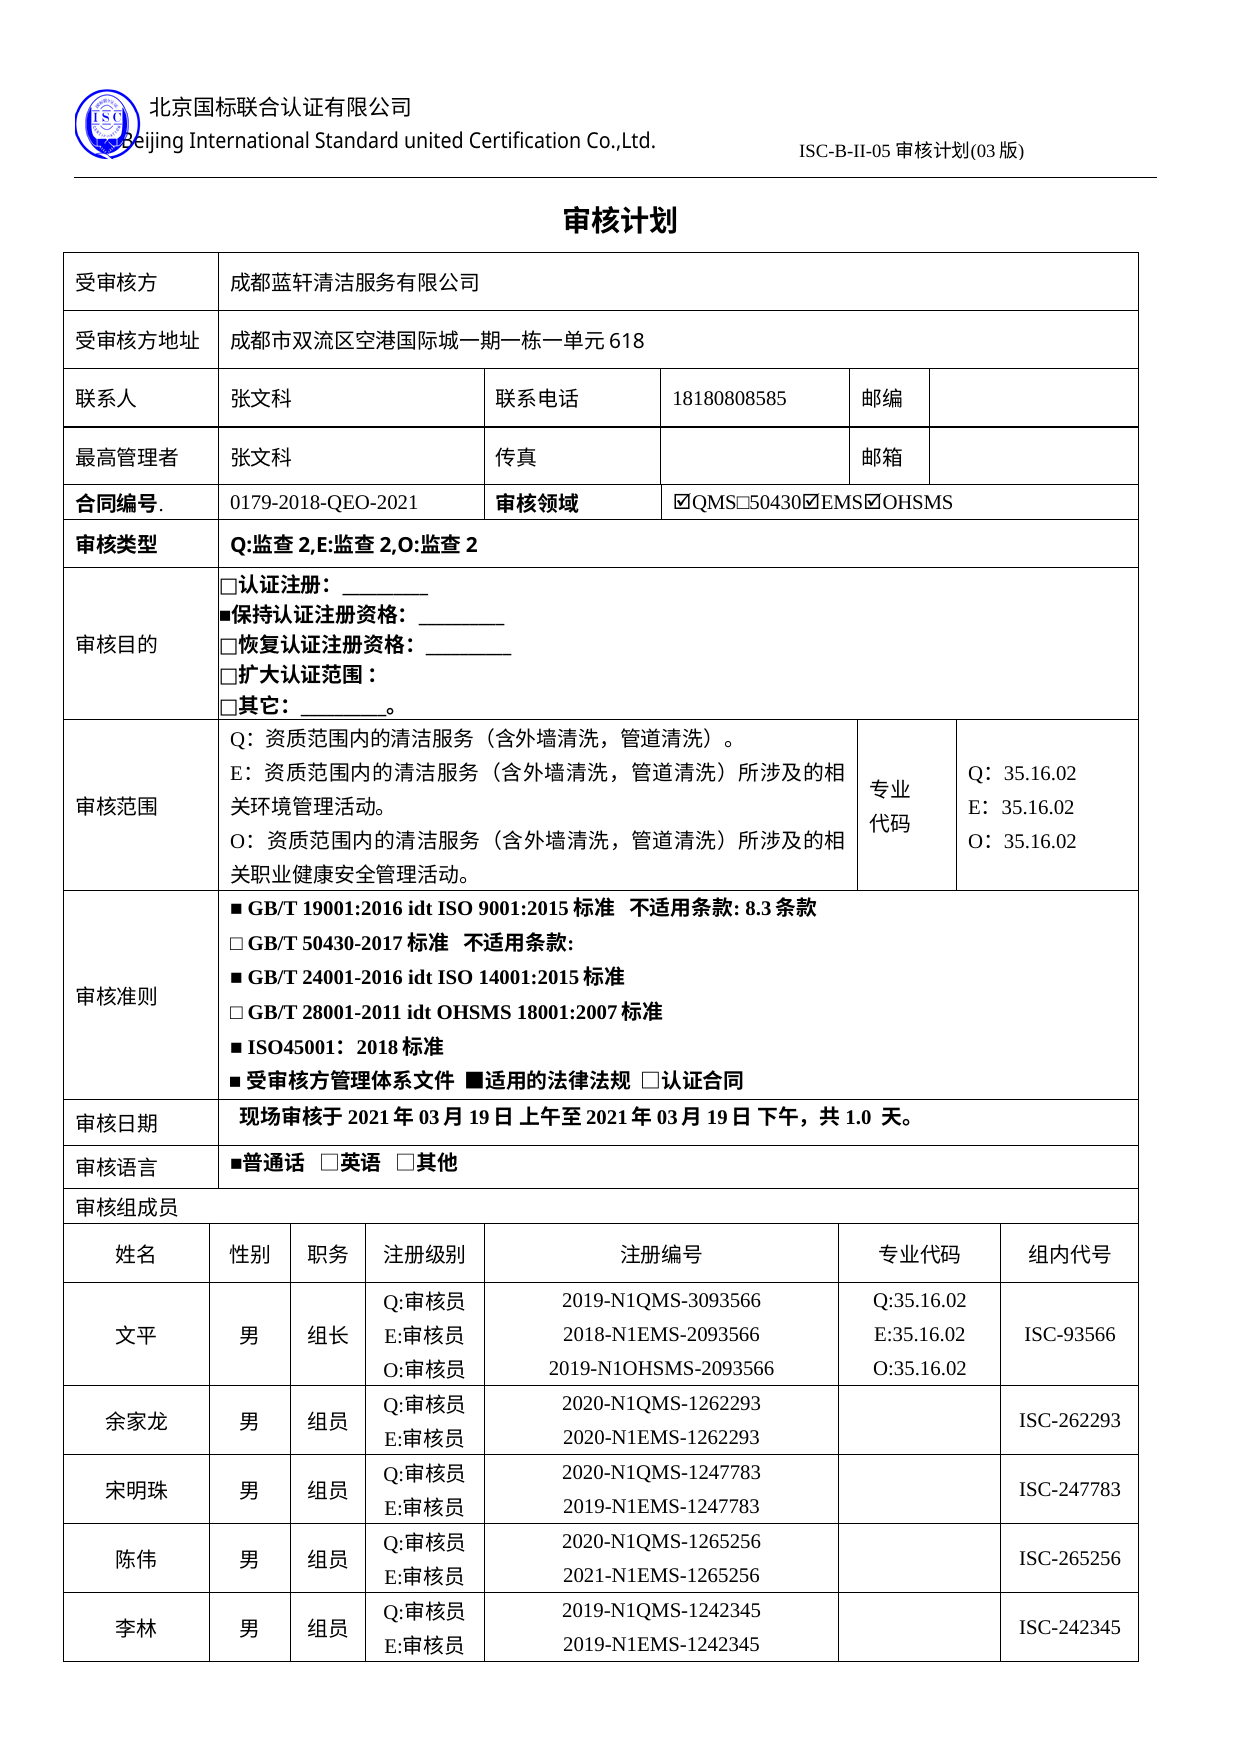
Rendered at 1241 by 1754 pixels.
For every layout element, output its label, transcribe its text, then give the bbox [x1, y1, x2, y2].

table_cell 组内代号 [1001, 1224, 1138, 1282]
table_cell Q：资质范围内的清洁服务（含外墙清洗，管道清洗）。 E：资质范围内的清洁服务（含外墙清洗，管道清洗）所涉及的相关环境管理活动。 O：资质范围内的清洁服务（含外墙清洗，管道清洗）所涉及的相关职业健康安全管理活动。 [219, 720, 857, 890]
table_cell 联系人 [64, 369, 218, 426]
table_cell Q:35.16.02 E:35.16.02 O:35.16.02 [839, 1283, 1000, 1385]
table_cell Q:审核员 E:审核员 [366, 1386, 484, 1454]
table_cell ISC-265256 [1001, 1524, 1138, 1592]
table_cell 2020-N1QMS-1265256 2021-N1EMS-1265256 [485, 1524, 838, 1592]
table_cell 性别 [210, 1224, 290, 1282]
table_cell [839, 1455, 1000, 1523]
table_cell ISC-247783 [1001, 1455, 1138, 1523]
picture [75, 89, 143, 158]
table_cell 审核语言 [64, 1146, 218, 1188]
table_cell [839, 1524, 1000, 1592]
text 审核计划 [75, 184, 1165, 252]
table_cell [839, 1593, 1000, 1661]
table_cell 宋明珠 [64, 1455, 209, 1523]
table_cell Q:审核员 E:审核员 [366, 1455, 484, 1523]
table_cell 男 [210, 1455, 290, 1523]
table_cell 审核范围 [64, 720, 218, 890]
table_cell ISC-262293 [1001, 1386, 1138, 1454]
table_cell 审核日期 [64, 1100, 218, 1145]
table_cell 陈伟 [64, 1524, 209, 1592]
table_cell 2020-N1QMS-1247783 2019-N1EMS-1247783 [485, 1455, 838, 1523]
table_cell 组员 [291, 1593, 365, 1661]
table_cell 组员 [291, 1386, 365, 1454]
table_cell [839, 1386, 1000, 1454]
table_header 成都蓝轩清洁服务有限公司 [219, 253, 1138, 310]
table_cell 0179-2018-QEO-2021 [219, 485, 484, 519]
table_cell 传真 [485, 428, 660, 484]
table_cell [661, 428, 849, 484]
table_cell 姓名 [64, 1224, 209, 1282]
table_cell 审核组成员 [64, 1189, 1138, 1223]
table_cell 审核类型 [64, 520, 218, 567]
table_cell 专业代码 [839, 1224, 1000, 1282]
table_cell 成都市双流区空港国际城一期一栋一单元618 [219, 311, 1138, 368]
table_cell 2020-N1QMS-1262293 2020-N1EMS-1262293 [485, 1386, 838, 1454]
table_cell 男 [210, 1283, 290, 1385]
table_cell 李林 [64, 1593, 209, 1661]
table_cell 余家龙 [64, 1386, 209, 1454]
table_cell 联系电话 [485, 369, 660, 426]
table_cell 现场审核于2021年03月19日 上午至2021年03月19日 下午，共 1.0 天。 [219, 1100, 1138, 1145]
table_cell 2019-N1QMS-3093566 2018-N1EMS-2093566 2019-N1OHSMS-2093566 [485, 1283, 838, 1385]
table_cell ISC-242345 [1001, 1593, 1138, 1661]
table_cell 男 [210, 1524, 290, 1592]
table_cell ■ GB/T 19001:2016 idt ISO 9001:2015标准 不适用条款: 8.3条款 □ GB/T 50430-2017标准 不适用条款: ■ GB/T 24001-2016 idt ISO 14001:2015标准 □ GB/T 28001-2011 idt OHSMS 18001:2007标准 ■ ISO45001：2018标准 ■ 受审核方管理体系文件 ■适用的法律法规 □认证合同 [219, 891, 1138, 1099]
table_cell 组员 [291, 1524, 365, 1592]
table_cell 组长 [291, 1283, 365, 1385]
table_cell Q：35.16.02 E：35.16.02 O：35.16.02 [957, 720, 1138, 890]
table_cell [930, 428, 1138, 484]
table_cell 专业 代码 [858, 720, 956, 890]
table_cell 注册编号 [485, 1224, 838, 1282]
table_cell Q:审核员 E:审核员 O:审核员 [366, 1283, 484, 1385]
table_cell 合同编号. [64, 485, 218, 519]
table_cell Q:审核员 E:审核员 [366, 1524, 484, 1592]
table_cell □认证注册：__________ ■保持认证注册资格：__________ □恢复认证注册资格：__________ □扩大认证范围 ： □其它：__________。 [219, 568, 1138, 719]
table_cell ■普通话 □英语 □其他 [219, 1146, 1138, 1188]
table_cell 文平 [64, 1283, 209, 1385]
table_cell 张文科 [219, 428, 484, 484]
table_cell 职务 [291, 1224, 365, 1282]
table_cell 受审核方地址 [64, 311, 218, 368]
table_cell 最高管理者 [64, 428, 218, 484]
table_cell 组员 [291, 1455, 365, 1523]
table_cell [930, 369, 1138, 426]
table_cell Q:监查2,E:监查2,O:监查2 [219, 520, 1138, 567]
table_cell 审核领域 [485, 485, 661, 519]
table_cell ISC-93566 [1001, 1283, 1138, 1385]
table_cell 男 [210, 1593, 290, 1661]
table_cell 男 [210, 1386, 290, 1454]
table_cell 审核目的 [64, 568, 218, 719]
table_cell 邮编 [850, 369, 929, 426]
table_cell Q:审核员 E:审核员 [366, 1593, 484, 1661]
table_header 受审核方 [64, 253, 218, 310]
table_cell 邮箱 [850, 428, 929, 484]
table_cell 张文科 [219, 369, 484, 426]
table_cell 2019-N1QMS-1242345 2019-N1EMS-1242345 [485, 1593, 838, 1661]
table_cell 注册级别 [366, 1224, 484, 1282]
table_cell QMS□50430EMSOHSMS [662, 485, 1138, 519]
table_cell 审核准则 [64, 891, 218, 1099]
table_cell 18180808585 [661, 369, 849, 426]
